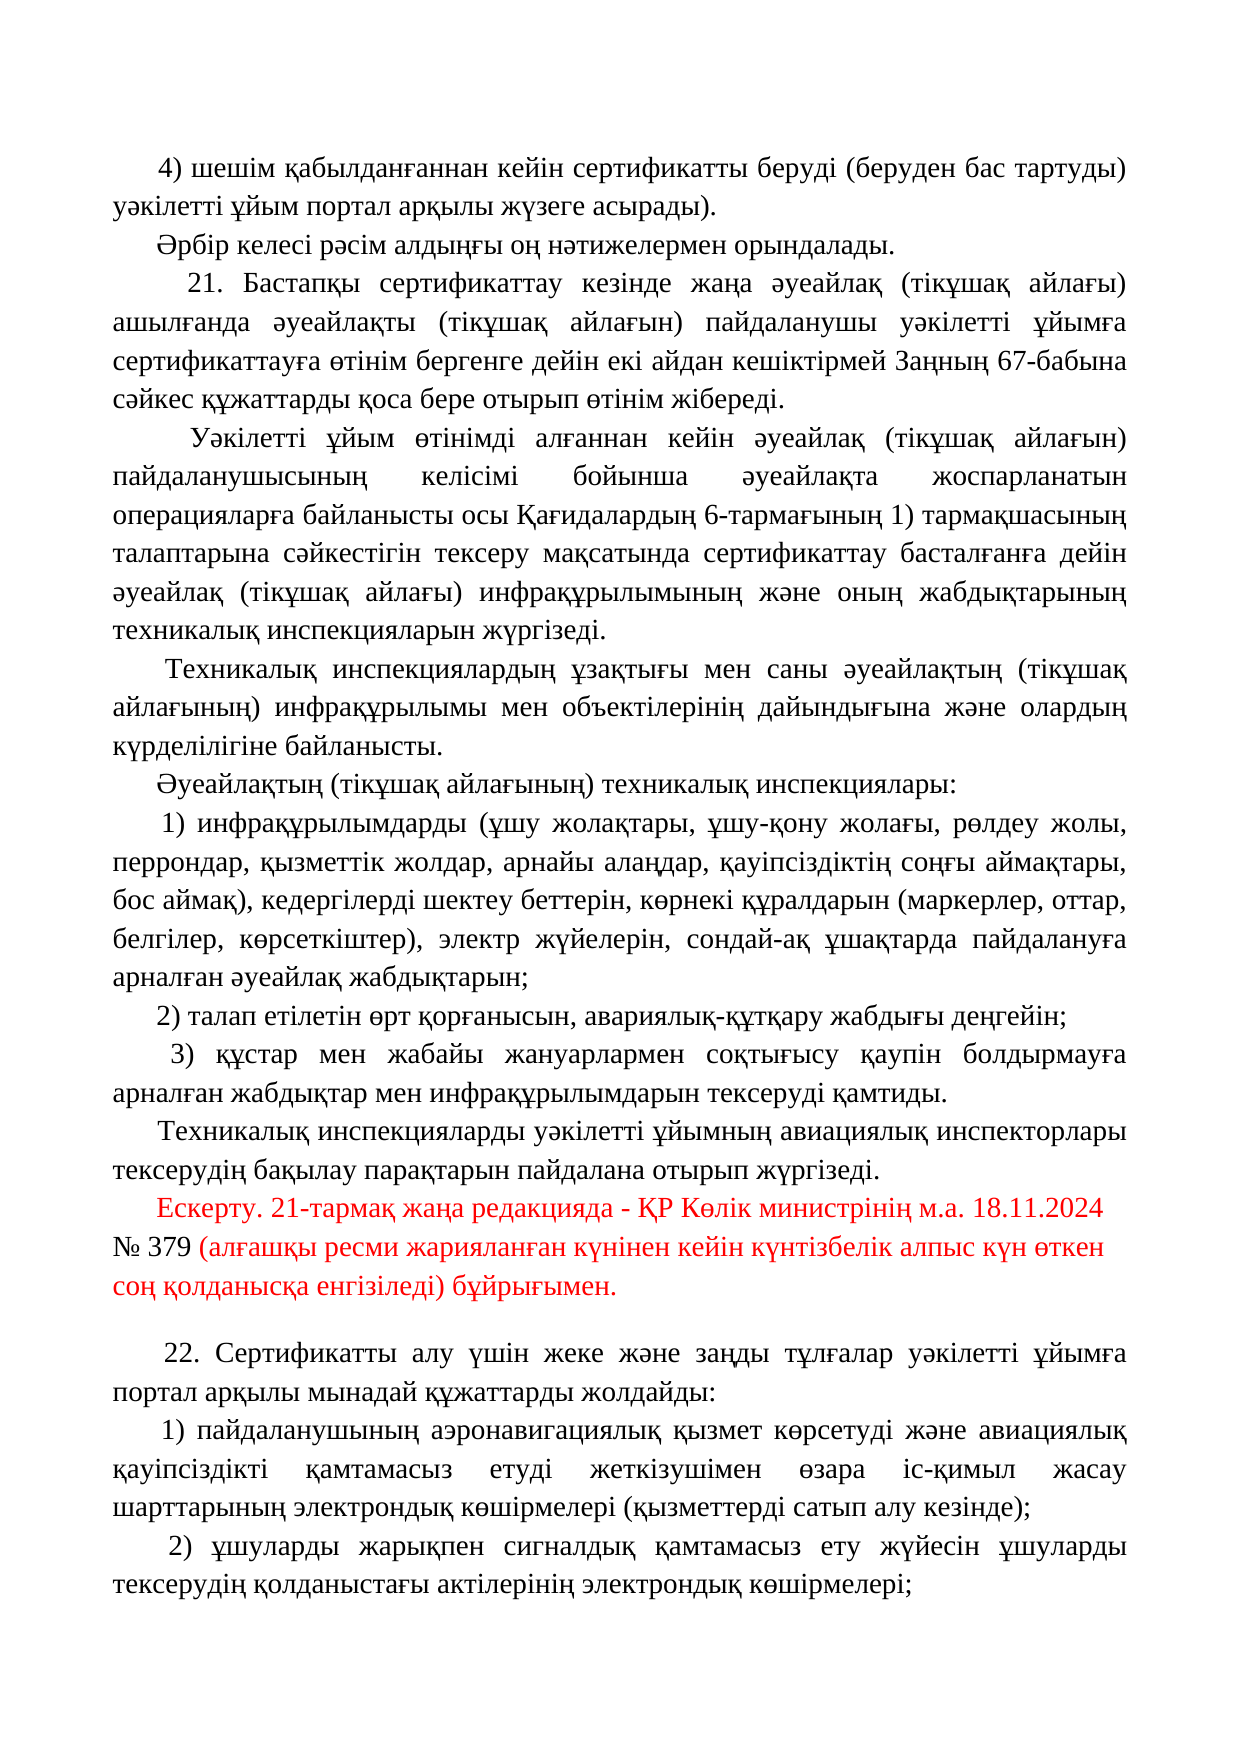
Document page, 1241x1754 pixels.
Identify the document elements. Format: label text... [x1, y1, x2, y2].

text Әрбір келесі рәсім алдыңғы оң нәтижелермен орындалады. [112, 227, 1128, 261]
text 3) құстар мен жабайы жануарлармен соқтығысу қаупін болдырмауға арналған жабдықтар мен инфрақұрылымдарын тексеруді қамтиды. [112, 1036, 1128, 1108]
text Әуеайлақтың (тікұшақ айлағының) техникалық инспекциялары: [112, 767, 1128, 800]
text Техникалық инспекциялардың ұзақтығы мен саны әуеайлақтың (тікұшақ айлағының) инфрақұрылымы мен объектілерінің дайындығына және олардың күрделілігіне байланысты. [112, 651, 1128, 762]
text Уәкілетті ұйым өтінімді алғаннан кейін әуеайлақ (тікұшақ айлағын) пайдаланушысының келісімі бойынша әуеайлақта жоспарланатын операцияларға байланысты осы Қағидалардың 6-тармағының 1) тармақшасының талаптарына сәйкестігін тексеру мақсатында сертификаттау басталғанға дейін әуеайлақ (тікұшақ айлағы) инфрақұрылымының және оның жабдықтарының техникалық инспекцияларын жүргізеді. [112, 420, 1128, 646]
text 21. Бастапқы сертификаттау кезінде жаңа әуеайлақ (тікұшақ айлағы) ашылғанда әуеайлақты (тікұшақ айлағын) пайдаланушы уәкілетті ұйымға сертификаттауға өтінім бергенге дейін екі айдан кешіктірмей Заңның 67-бабына сәйкес құжаттарды қоса бере отырып өтінім жібереді. [112, 266, 1128, 415]
text Техникалық инспекцияларды уәкілетті ұйымның авиациялық инспекторлары тексерудің бақылау парақтарын пайдалана отырып жүргізеді. [112, 1113, 1128, 1186]
text Ескерту. 21-тармақ жаңа редакцияда - ҚР Көлік министрінің м.а. 18.11.2024 № 379 (алғашқы ресми жарияланған күнінен кейін күнтізбелік алпыс күн өткен соң қолданысқа енгізіледі) бұйрығымен. [112, 1191, 1128, 1331]
text 4) шешім қабылданғаннан кейін сертификатты беруді (беруден бас тартуды) уәкілетті ұйым портал арқылы жүзеге асырады). [112, 150, 1128, 222]
text 2) ұшуларды жарықпен сигналдық қамтамасыз ету жүйесін ұшуларды тексерудің қолданыстағы актілерінің электрондық көшірмелері; [112, 1528, 1128, 1600]
text 22. Сертификатты алу үшін жеке және заңды тұлғалар уәкілетті ұйымға портал арқылы мынадай құжаттарды жолдайды: [112, 1335, 1128, 1407]
text 2) талап етілетін өрт қорғанысын, авариялық-құтқару жабдығы деңгейін; [112, 998, 1128, 1031]
text 1) инфрақұрылымдарды (ұшу жолақтары, ұшу-қону жолағы, рөлдеу жолы, перрондар, қызметтік жолдар, арнайы алаңдар, қауіпсіздіктің соңғы аймақтары, бос аймақ), кедергілерді шектеу беттерін, көрнекі құралдарын (маркерлер, оттар, белгілер, көрсеткіштер), электр жүйелерін, сондай-ақ ұшақтарда пайдалануға арналған әуеайлақ жабдықтарын; [112, 805, 1128, 993]
text 1) пайдаланушының аэронавигациялық қызмет көрсетуді және авиациялық қауіпсіздікті қамтамасыз етуді жеткізушімен өзара іс-қимыл жасау шарттарының электрондық көшірмелері (қызметтерді сатып алу кезінде); [112, 1412, 1128, 1523]
